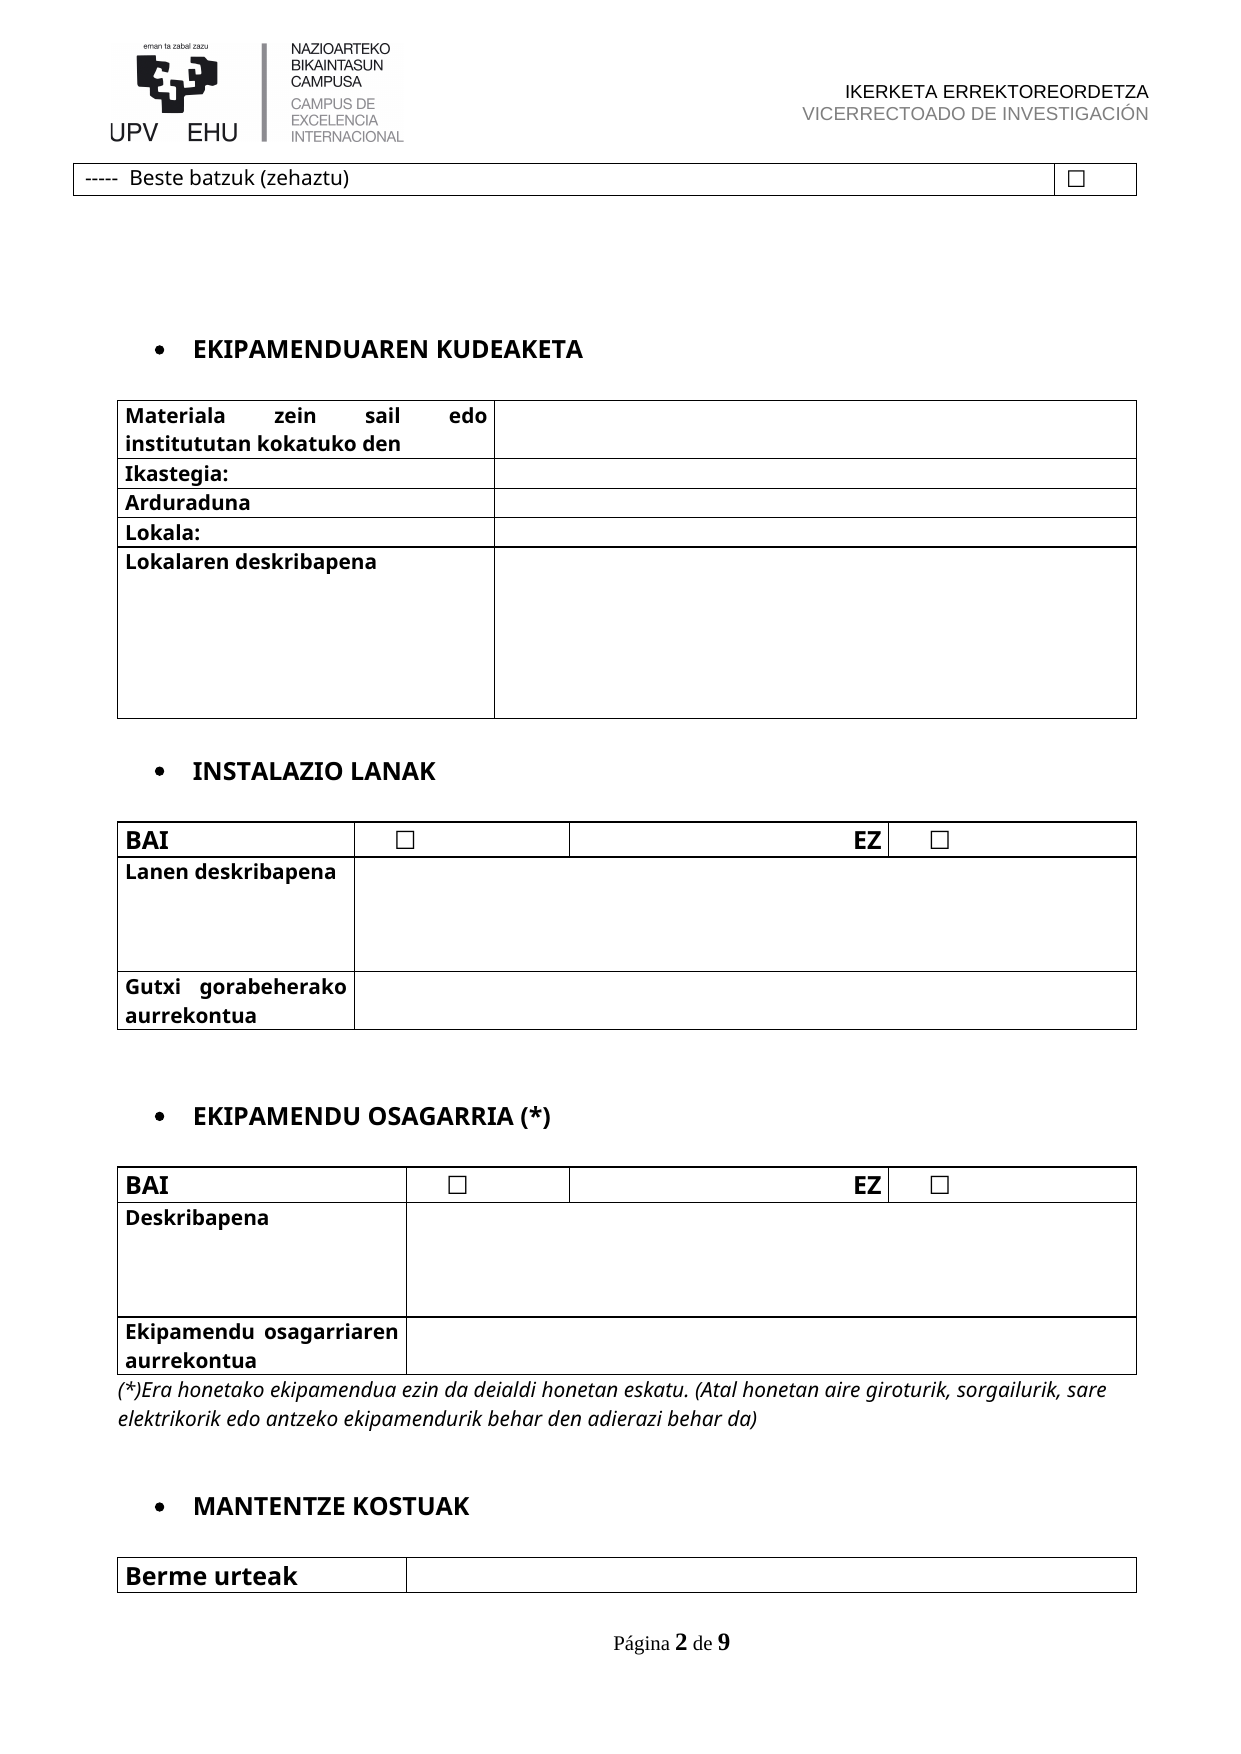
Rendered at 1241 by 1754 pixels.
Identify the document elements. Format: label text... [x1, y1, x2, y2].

table_header EZ [570, 1168, 888, 1202]
table_header EZ [570, 823, 888, 856]
table_cell Lanen deskribapena [118, 858, 354, 971]
table_header [889, 823, 1136, 856]
table_cell [355, 858, 1136, 971]
table_cell Arduraduna [118, 489, 494, 517]
table_header BAI [118, 1168, 406, 1202]
table_header [889, 1168, 1136, 1202]
text (*)Era honetako ekipamendua ezin da deialdi honetan eskatu. (Atal honetan aire giroturik, sorgailurik, sare elektrikorik edo antzeko ekipamendurik behar den adierazi behar da) [118, 1375, 1137, 1432]
table_header [407, 1168, 569, 1202]
table_cell [495, 489, 1136, 517]
table_header BAI [118, 823, 354, 856]
table_header Berme urteak [118, 1558, 406, 1592]
list EKIPAMENDU OSAGARRIA (*) [155, 1098, 1137, 1132]
table_cell [495, 518, 1136, 546]
table_cell [495, 459, 1136, 487]
table_cell ----- Beste batzuk (zehaztu) [74, 164, 1054, 195]
list MANTENTZE KOSTUAK [155, 1489, 1137, 1523]
table_cell Ekipamendu osagarriaren aurrekontua [118, 1318, 406, 1374]
table_header [407, 1558, 1136, 1592]
table_header [355, 823, 569, 856]
table_cell [407, 1203, 1136, 1316]
list EKIPAMENDUAREN KUDEAKETA [155, 332, 1137, 366]
table_cell [355, 972, 1136, 1029]
table_cell [407, 1318, 1136, 1374]
table_cell Deskribapena [118, 1203, 406, 1316]
table_cell [495, 548, 1136, 718]
table_header Materiala zein sail edo institututan kokatuko den [118, 401, 494, 458]
table_cell Ikastegia: [118, 459, 494, 487]
picture [110, 43, 404, 142]
table_cell Lokalaren deskribapena [118, 548, 494, 718]
list INSTALAZIO LANAK [155, 753, 1137, 787]
table_header [495, 401, 1136, 458]
table_cell Gutxi gorabeherako aurrekontua [118, 972, 354, 1029]
table_cell Lokala: [118, 518, 494, 546]
